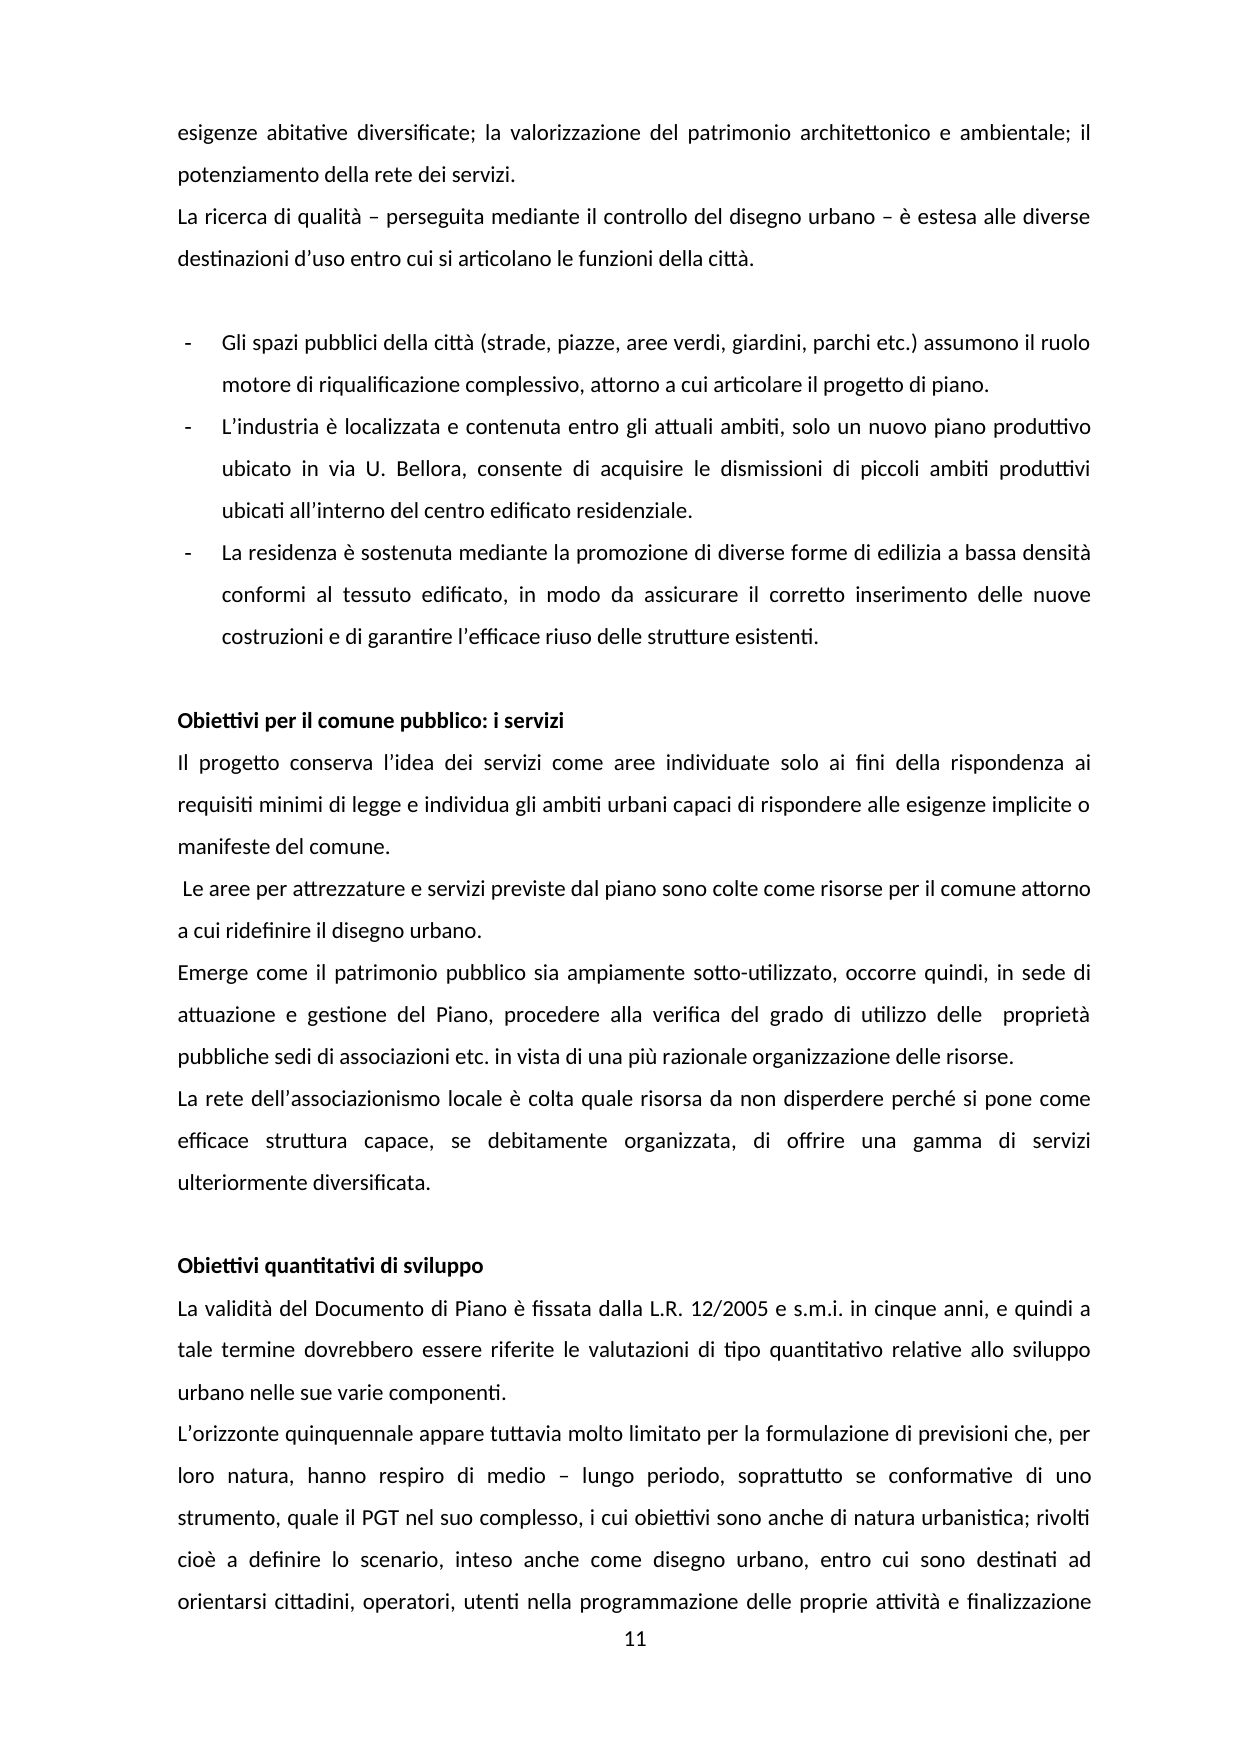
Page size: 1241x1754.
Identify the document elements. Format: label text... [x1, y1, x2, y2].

list La residenza è sostenuta mediante la promozione di diverse forme di edilizia a bassa densità conformi al tessuto edificato, in modo da assicurare il corretto inserimento delle nuove costruzioni e di garantire l’efficace riuso delle strutture esistenti. [184, 538, 1093, 650]
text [177, 1419, 1093, 1616]
text Il progetto conserva l’idea dei servizi come aree individuate solo ai fini della rispondenza ai requisiti minimi di legge e individua gli ambiti urbani capaci di rispondere alle esigenze implicite o manifeste del comune. [177, 748, 1093, 860]
text La rete dell’associazionismo locale è colta quale risorsa da non disperdere perché si pone come efficace struttura capace, se debitamente organizzata, di offrire una gamma di servizi ulteriormente diversificata. [177, 1084, 1093, 1196]
text La validità del Documento di Piano è fissata dalla L.R. 12/2005 e s.m.i. in cinque anni, e quindi a tale termine dovrebbero essere riferite le valutazioni di tipo quantitativo relative allo sviluppo urbano nelle sue varie componenti. [177, 1294, 1093, 1406]
text Emerge come il patrimonio pubblico sia ampiamente sotto-utilizzato, occorre quindi, in sede di attuazione e gestione del Piano, procedere alla verifica del grado di utilizzo delle proprietà pubbliche sedi di associazioni etc. in vista di una più razionale organizzazione delle risorse. [177, 958, 1093, 1070]
list L’industria è localizzata e contenuta entro gli attuali ambiti, solo un nuovo piano produttivo ubicato in via U. Bellora, consente di acquisire le dismissioni di piccoli ambiti produttivi ubicati all’interno del centro edificato residenziale. [184, 412, 1093, 524]
list Gli spazi pubblici della città (strade, piazze, aree verdi, giardini, parchi etc.) assumono il ruolo motore di riqualificazione complessivo, attorno a cui articolare il progetto di piano. [184, 328, 1093, 398]
text Obiettivi quantitativi di sviluppo [177, 1252, 1093, 1280]
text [177, 118, 1093, 188]
text Obiettivi per il comune pubblico: i servizi [177, 706, 1093, 734]
text La ricerca di qualità – perseguita mediante il controllo del disegno urbano – è estesa alle diverse destinazioni d’uso entro cui si articolano le funzioni della città. [177, 202, 1093, 272]
text Le aree per attrezzature e servizi previste dal piano sono colte come risorse per il comune attorno a cui ridefinire il disegno urbano. [177, 874, 1093, 944]
